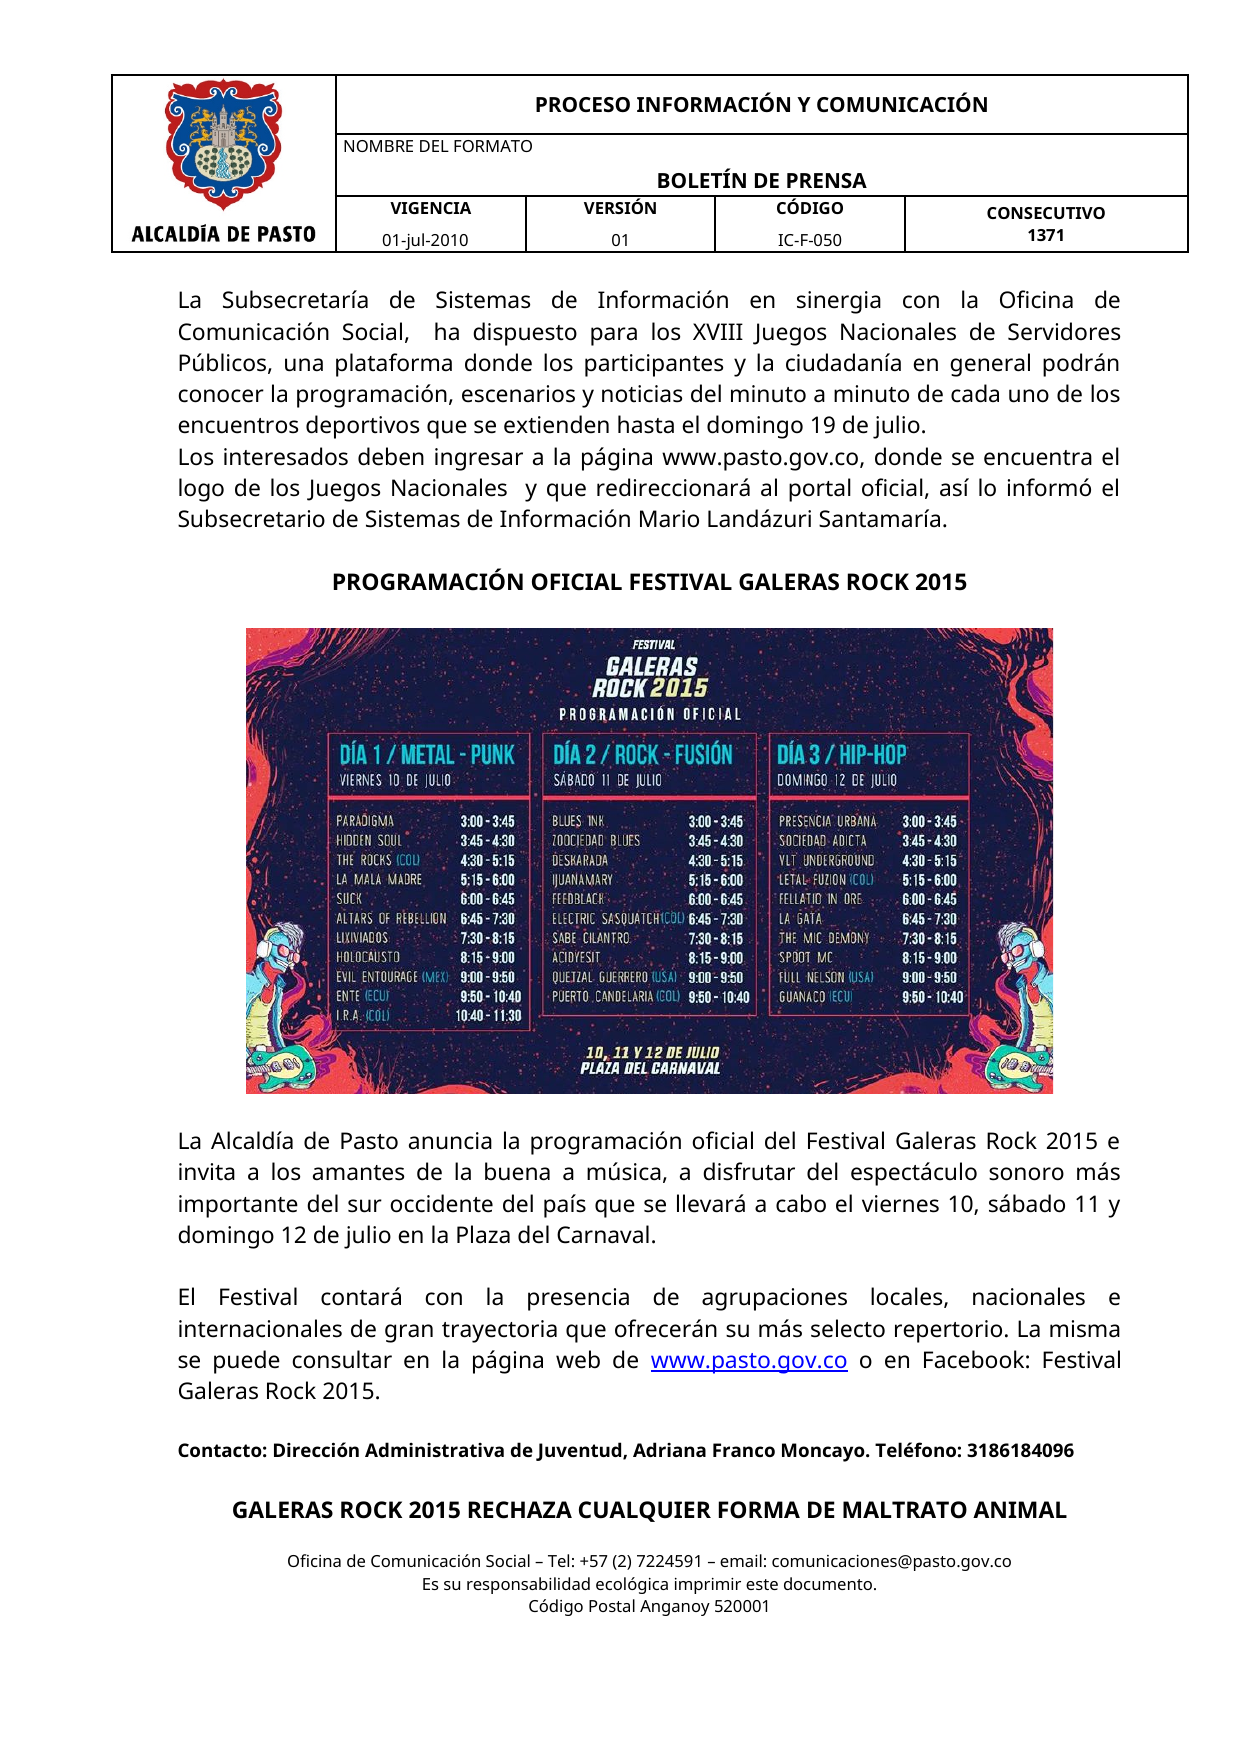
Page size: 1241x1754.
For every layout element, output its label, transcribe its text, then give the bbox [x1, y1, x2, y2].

text La Subsecretaría de Sistemas de Información en sinergia con la Oficina de Comunicación Social, ha dispuesto para los XVIII Juegos Nacionales de Servidores Públicos, una plataforma donde los participantes y la ciudadanía en general podrán conocer la programación, escenarios y noticias del minuto a minuto de cada uno de los encuentros deportivos que se extienden hasta el domingo 19 de julio. [177, 284, 1122, 441]
picture [246, 628, 1054, 1094]
text GALERAS ROCK 2015 RECHAZA CUALQUIER FORMA DE MALTRATO ANIMAL [177, 1494, 1122, 1526]
text Contacto: Dirección Administrativa de Juventud, Adriana Franco Moncayo. Teléfono: 3186184096 [177, 1438, 1122, 1463]
text PROGRAMACIÓN OFICIAL FESTIVAL GALERAS ROCK 2015 [177, 566, 1122, 597]
text Los interesados deben ingresar a la página www.pasto.gov.co, donde se encuentra el logo de los Juegos Nacionales y que redireccionará al portal oficial, así lo informó el Subsecretario de Sistemas de Información Mario Landázuri Santamaría.​ [177, 441, 1122, 534]
text La Alcaldía de Pasto anuncia la programación oficial del Festival Galeras Rock 2015 e invita a los amantes de la buena a música, a disfrutar del espectáculo sonoro más importante del sur occidente del país que se llevará a cabo el viernes 10, sábado 11 y domingo 12 de julio en la Plaza del Carnaval. [177, 1125, 1122, 1250]
text El Festival contará con la presencia de agrupaciones locales, nacionales e internacionales de gran trayectoria que ofrecerán su más selecto repertorio. La misma se puede consultar en la página web de www.pasto.gov.co o en Facebook: Festival Galeras Rock 2015. [177, 1281, 1122, 1406]
picture [118, 76, 327, 242]
